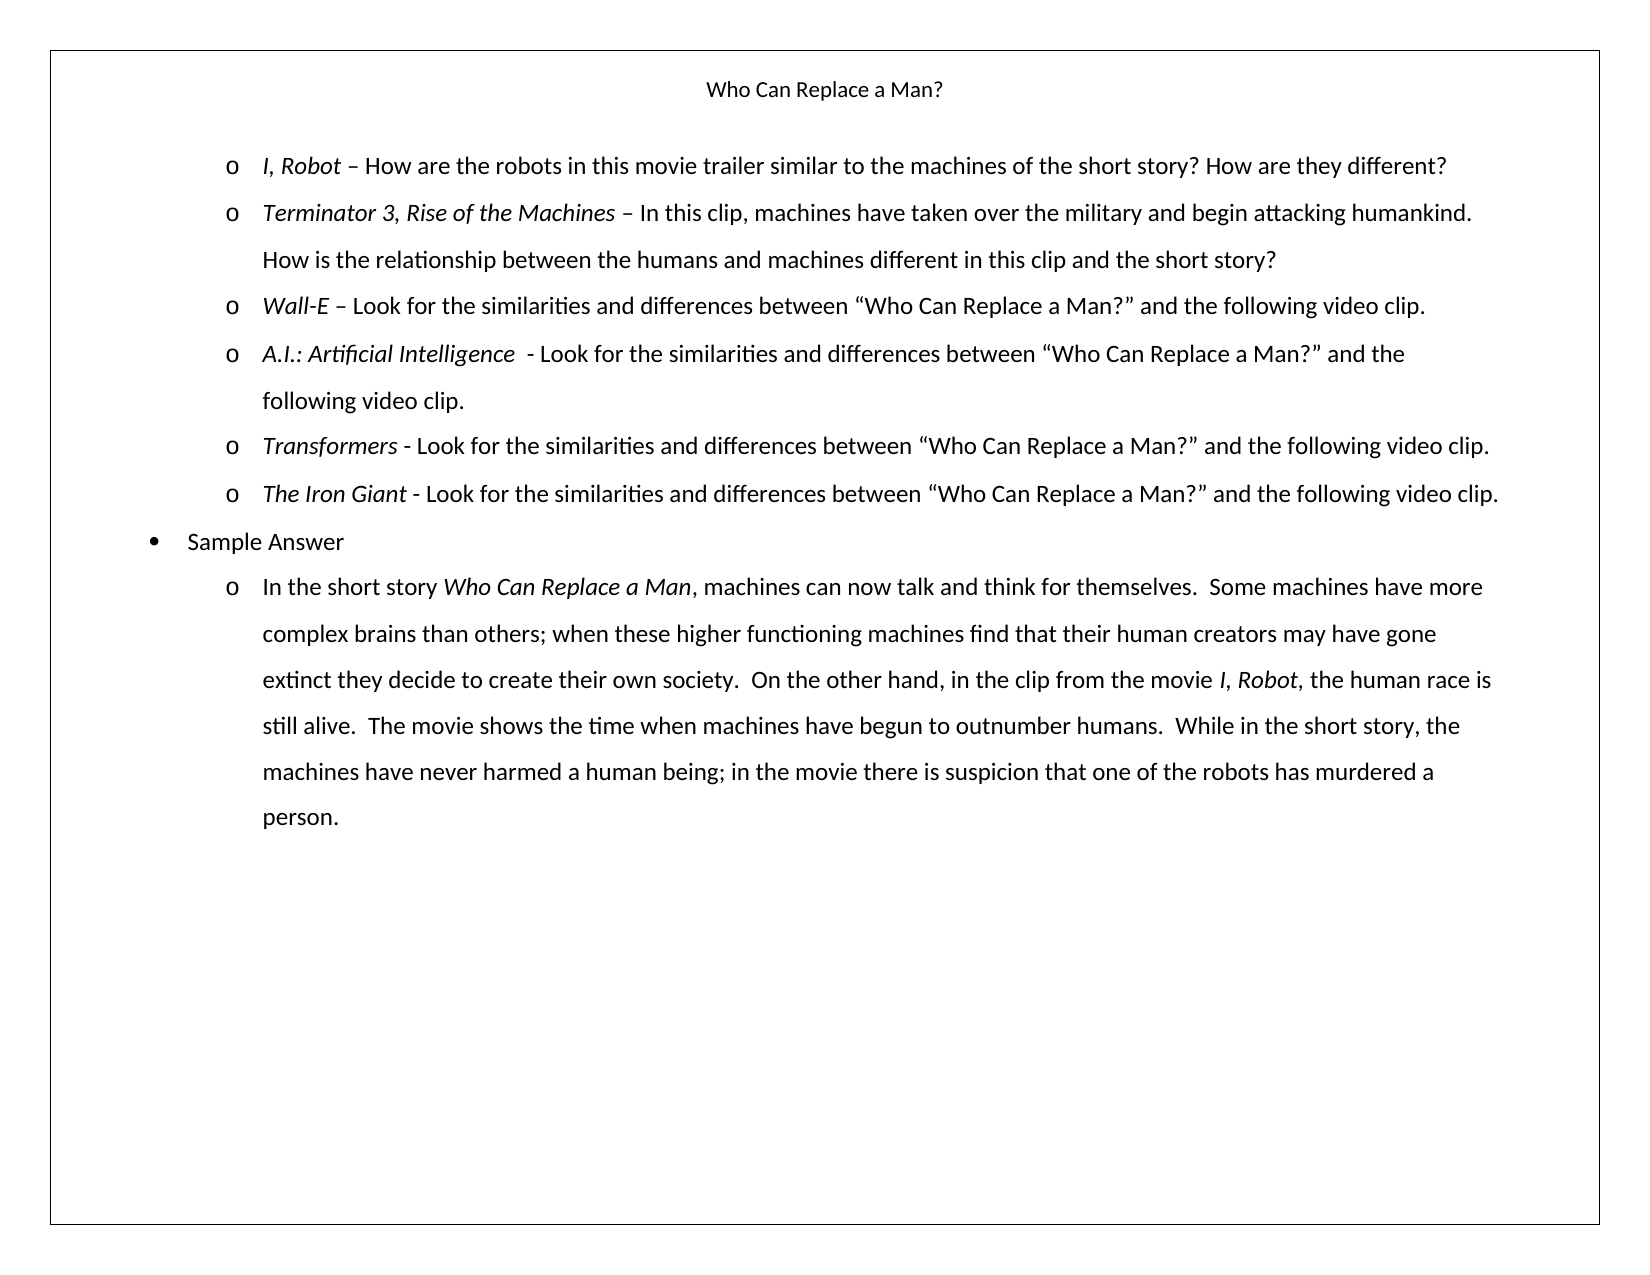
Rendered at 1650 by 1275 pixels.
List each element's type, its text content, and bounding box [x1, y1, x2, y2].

list Sample Answer [150, 526, 1500, 556]
list The Iron Giant - Look for the similarities and differences between “Who Can Replace a Man?” and the following video clip. [225, 478, 1500, 510]
list Wall-E – Look for the similarities and differences between “Who Can Replace a Man?” and the following video clip. [225, 290, 1500, 322]
list In the short story Who Can Replace a Man, machines can now talk and think for themselves. Some machines have more complex brains than others; when these higher functioning machines find that their human creators may have gone extinct they decide to create their own society. On the other hand, in the clip from the movie I, Robot, the human race is still alive. The movie shows the time when machines have begun to outnumber humans. While in the short story, the machines have never harmed a human being; in the movie there is suspicion that one of the robots has murdered a person. [225, 572, 1500, 832]
list A.I.: Artificial Intelligence - Look for the similarities and differences between “Who Can Replace a Man?” and the following video clip. [225, 338, 1500, 415]
list I, Robot – How are the robots in this movie trailer similar to the machines of the short story? How are they different? [225, 150, 1500, 182]
list Transformers - Look for the similarities and differences between “Who Can Replace a Man?” and the following video clip. [225, 431, 1500, 462]
list Terminator 3, Rise of the Machines – In this clip, machines have taken over the military and begin attacking humankind. How is the relationship between the humans and machines different in this clip and the short story? [225, 198, 1500, 275]
